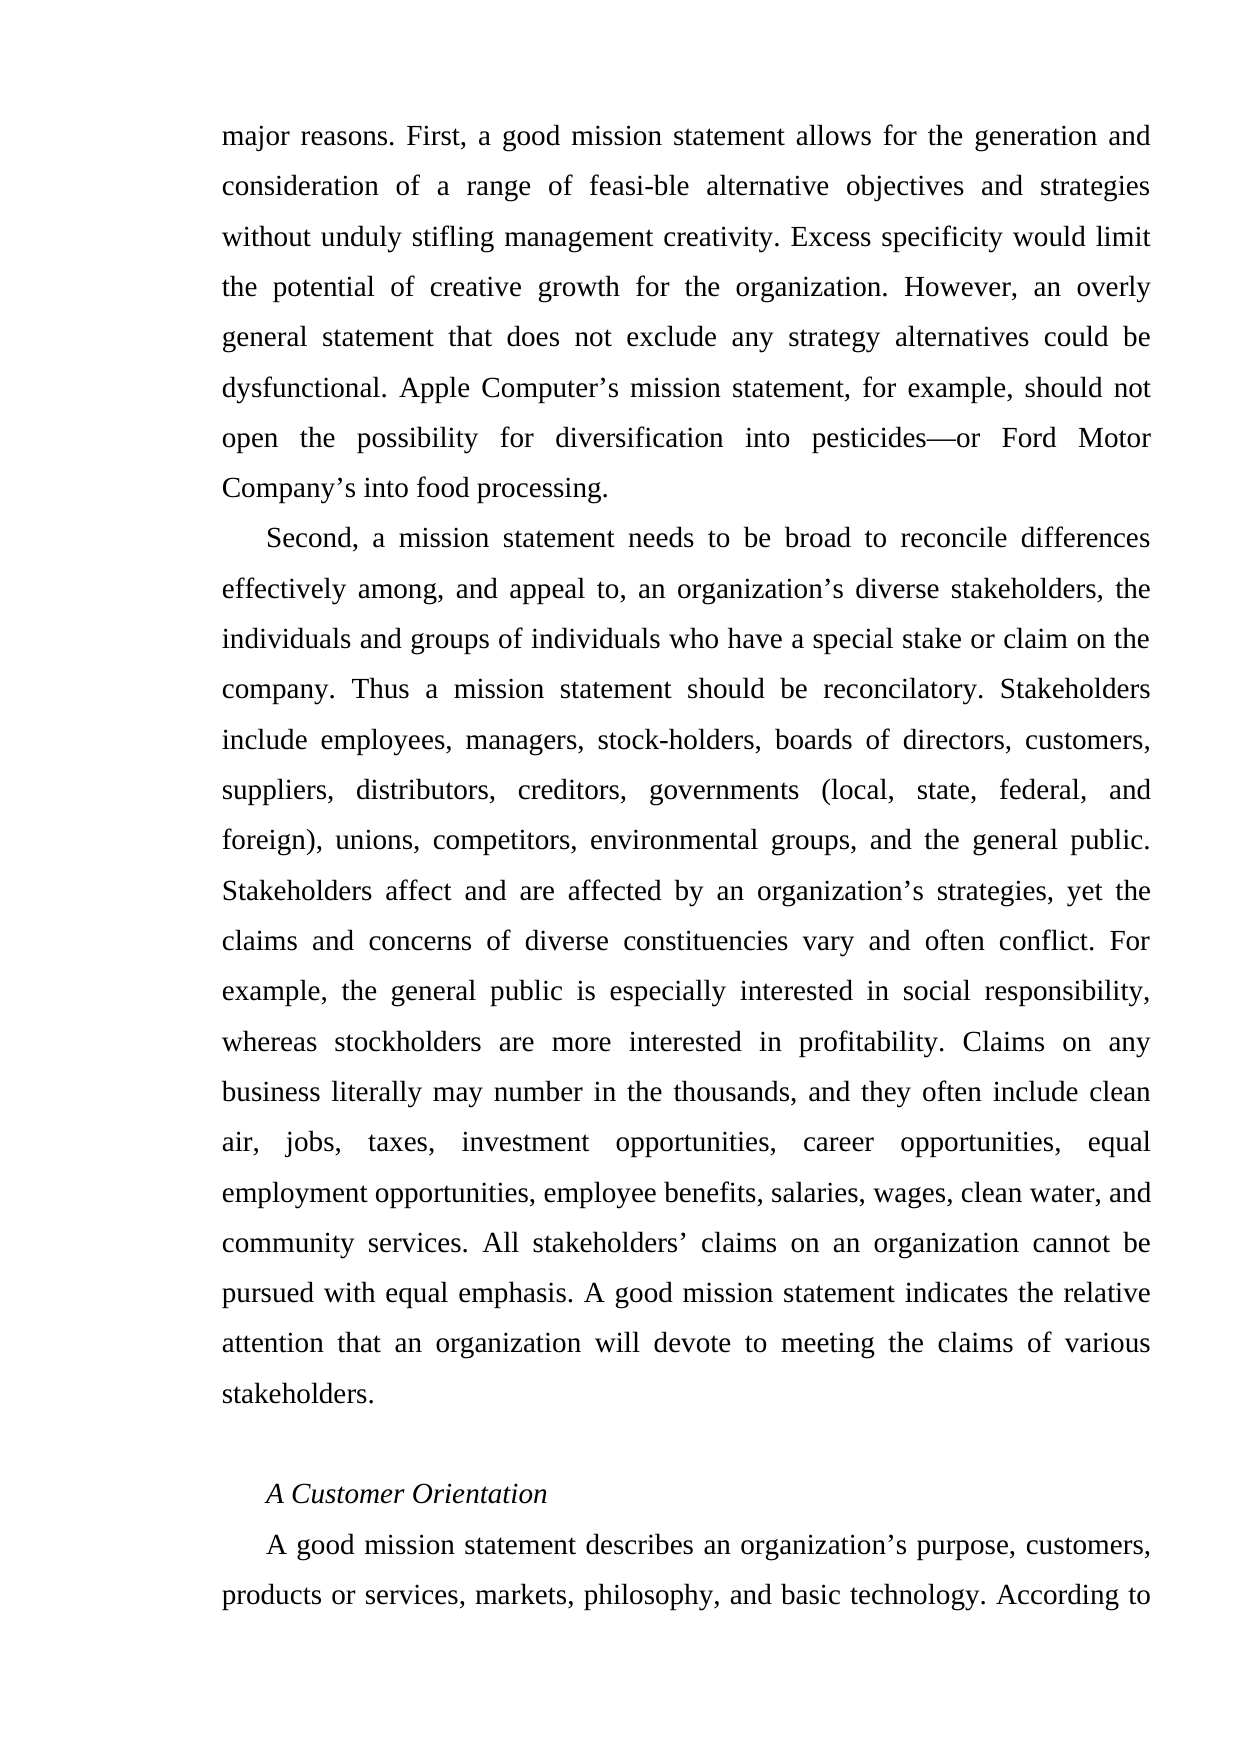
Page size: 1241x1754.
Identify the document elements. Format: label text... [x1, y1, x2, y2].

text A Customer Orientation [222, 1477, 1152, 1510]
text Second, a mission statement needs to be broad to reconcile differences effectively among, and appeal to, an organization’s diverse stakeholders, the individuals and groups of individuals who have a special stake or claim on the company. Thus a mission statement should be reconcilatory. Stakeholders include employees, managers, stock-holders, boards of directors, customers, suppliers, distributors, creditors, governments (local, state, federal, and foreign), unions, competitors, environmental groups, and the general public. Stakeholders affect and are affected by an organization’s strategies, yet the claims and concerns of diverse constituencies vary and often conflict. For example, the general public is especially interested in social responsibility, whereas stockholders are more interested in profitability. Claims on any business literally may number in the thousands, and they often include clean air, jobs, taxes, investment opportunities, career opportunities, equal employment opportunities, employee benefits, salaries, wages, clean water, and community services. All stakeholders’ claims on an organization cannot be pursued with equal emphasis. A good mission statement indicates the relative attention that an organization will devote to meeting the claims of various stakeholders. [222, 521, 1152, 1409]
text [222, 118, 1152, 504]
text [222, 1527, 1152, 1611]
